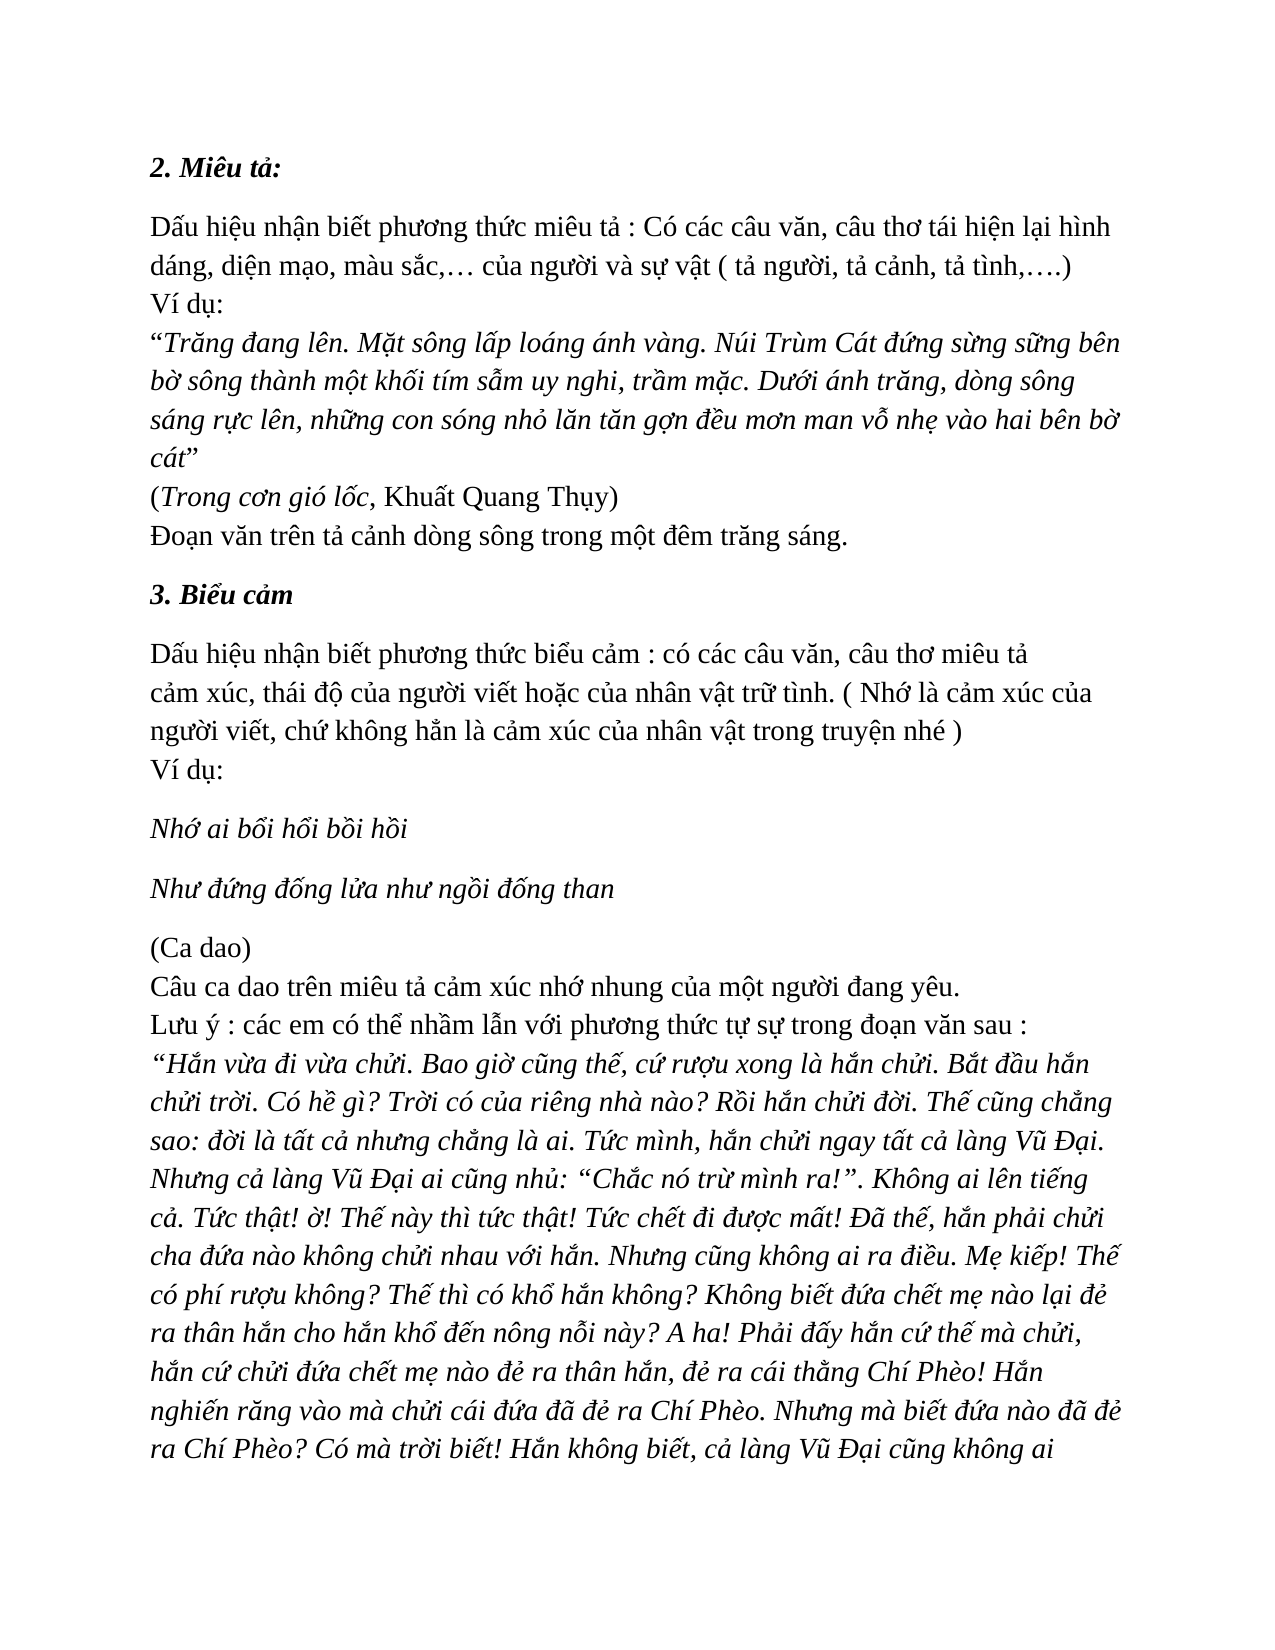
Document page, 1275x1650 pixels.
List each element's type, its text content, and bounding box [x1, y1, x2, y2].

text 3. Biểu cảm [150, 577, 1125, 611]
text 2. Miêu tả: [150, 150, 1125, 183]
text Dấu hiệu nhận biết phương thức miêu tả : Có các câu văn, câu thơ tái hiện lại hình dáng, diện mạo, màu sắc,… của người và sự vật ( tả người, tả cảnh, tả tình,….) Ví dụ: “Trăng đang lên. Mặt sông lấp loáng ánh vàng. Núi Trùm Cát đứng sừng sững bên bờ sông thành một khối tím sẫm uy nghi, trầm mặc. Dưới ánh trăng, dòng sông sáng rực lên, những con sóng nhỏ lăn tăn gợn đều mơn man vỗ nhẹ vào hai bên bờ cát” (Trong cơn gió lốc, Khuất Quang Thụy) Đoạn văn trên tả cảnh dòng sông trong một đêm trăng sáng. [150, 209, 1125, 551]
text Như đứng đống lửa như ngồi đống than [150, 871, 1125, 904]
text Dấu hiệu nhận biết phương thức biểu cảm : có các câu văn, câu thơ miêu tả cảm xúc, thái độ của người viết hoặc của nhân vật trữ tình. ( Nhớ là cảm xúc của người viết, chứ không hẳn là cảm xúc của nhân vật trong truyện nhé ) Ví dụ: [150, 636, 1125, 786]
text Nhớ ai bổi hổi bồi hồi [150, 811, 1125, 845]
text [150, 930, 1125, 1465]
